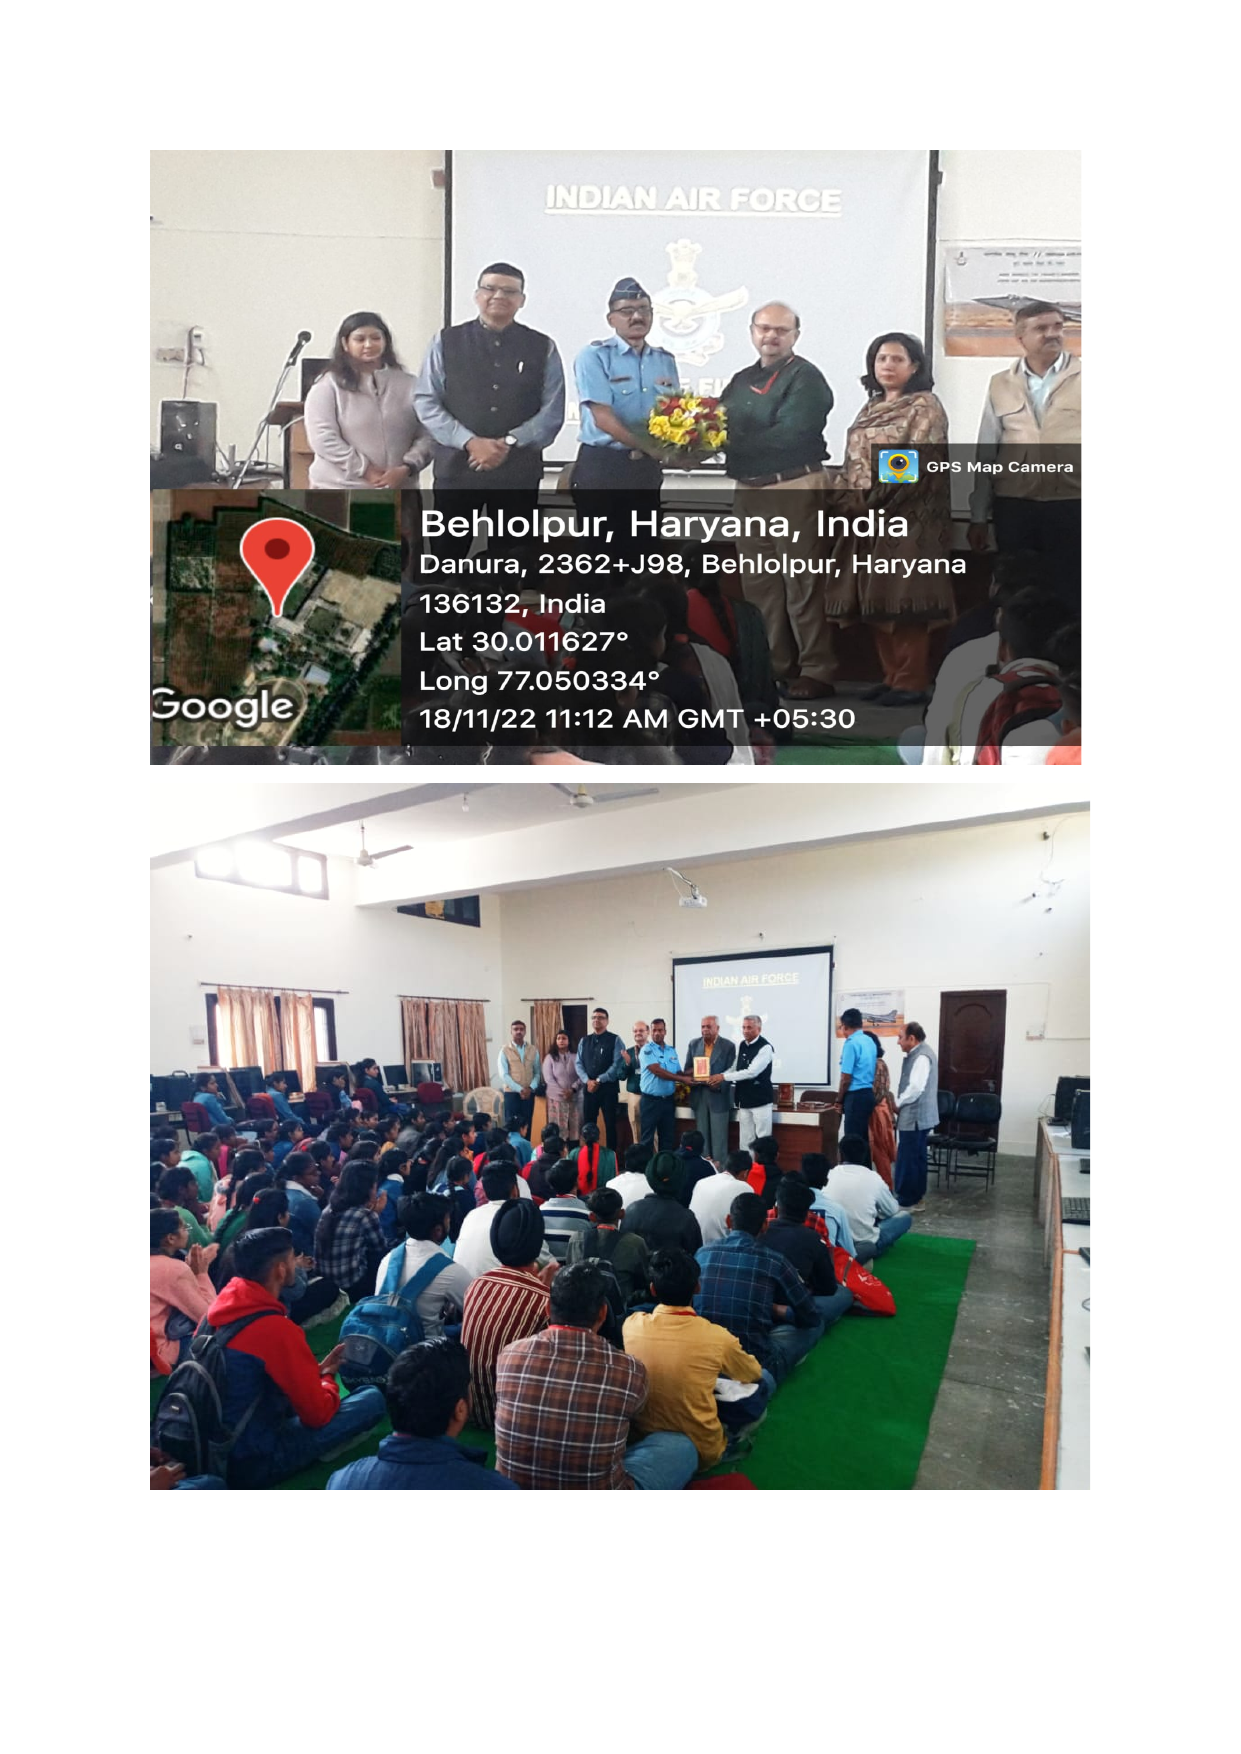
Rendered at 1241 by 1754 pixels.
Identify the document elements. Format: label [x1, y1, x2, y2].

picture [150, 150, 1082, 765]
picture [150, 783, 1091, 1490]
